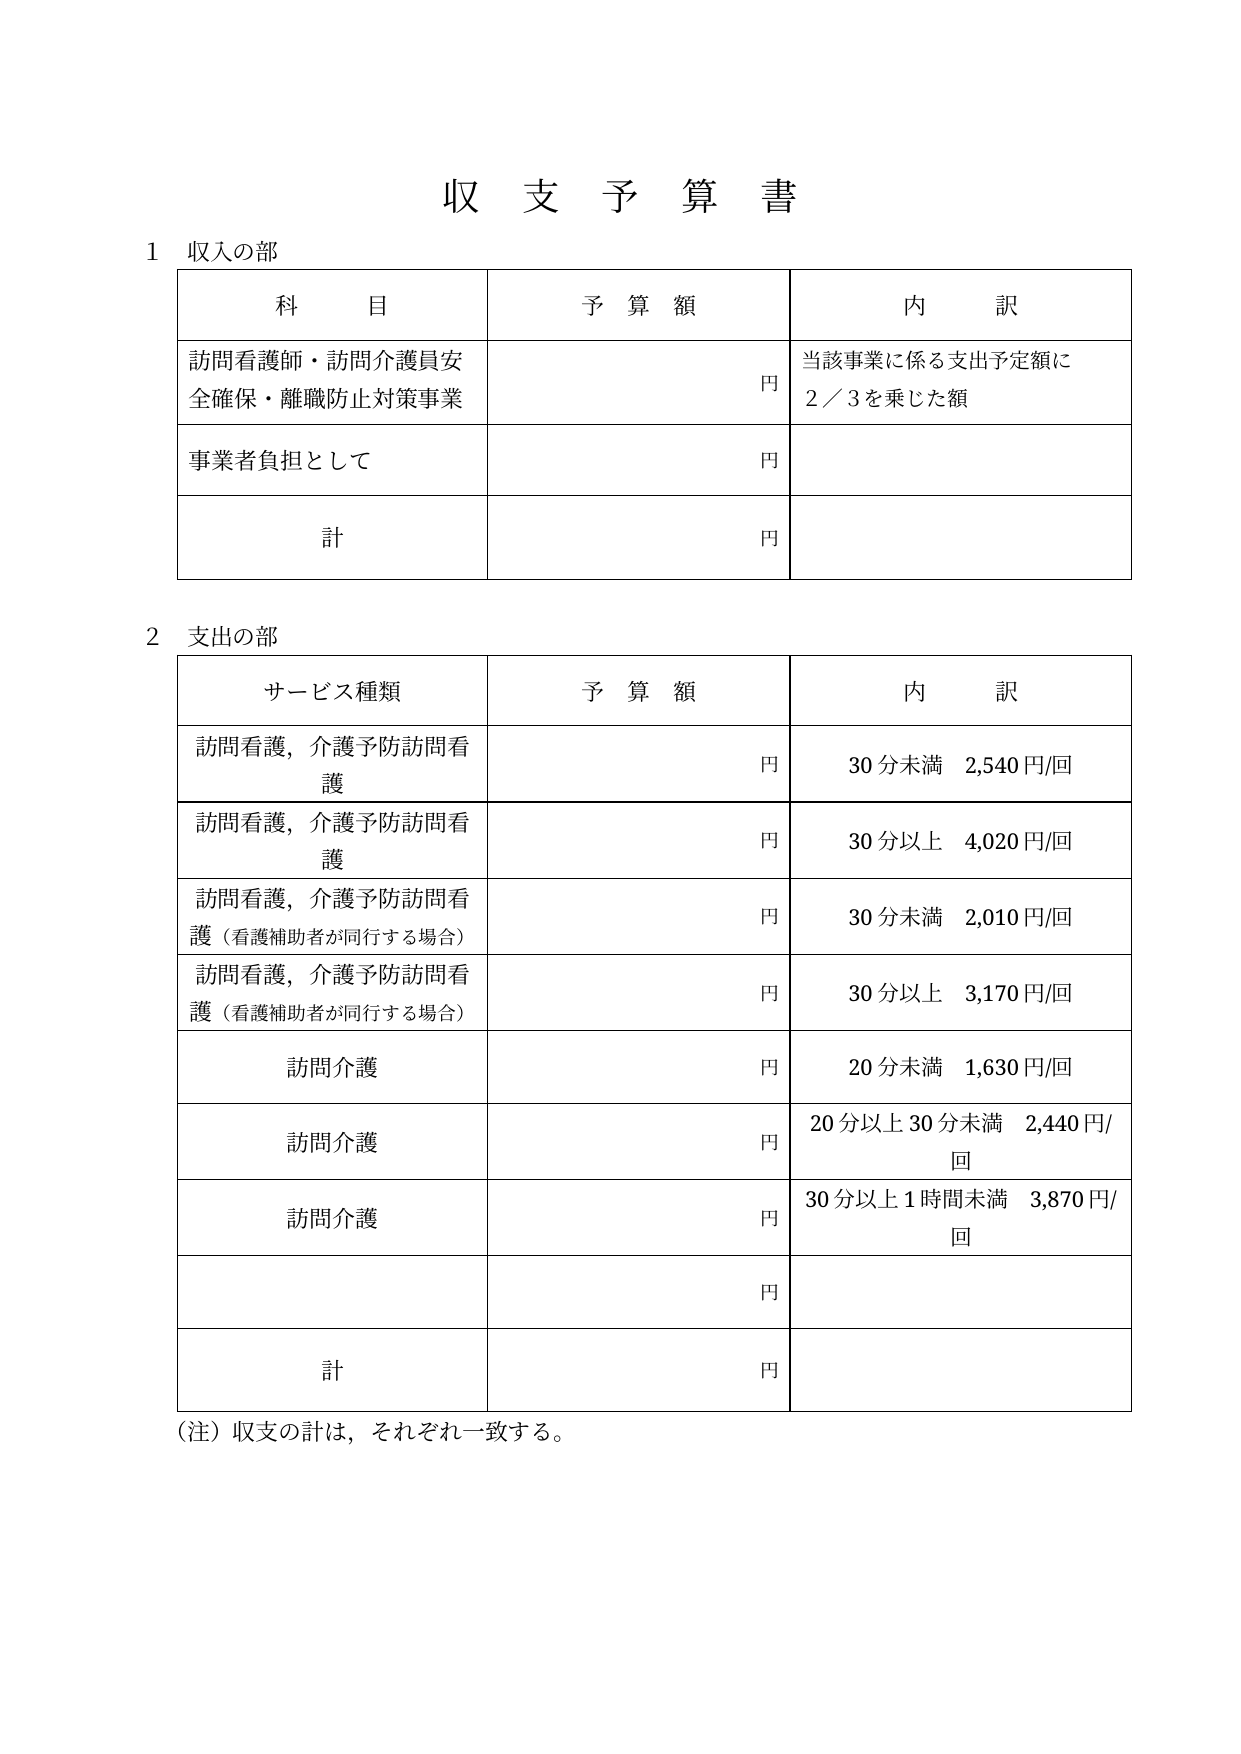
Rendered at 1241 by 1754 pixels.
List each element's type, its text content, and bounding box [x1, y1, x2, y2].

table_cell 円 [488, 879, 789, 953]
table_cell 訪問看護，介護予防訪問看護 [178, 726, 487, 801]
table_cell 30分以上1時間未満 3,870円/回 [791, 1180, 1131, 1254]
table_cell 訪問介護 [178, 1031, 487, 1102]
table_cell 円 [488, 1031, 789, 1102]
table_cell [791, 1256, 1131, 1328]
table_cell 訪問介護 [178, 1180, 487, 1254]
table_cell [178, 1256, 487, 1328]
table_cell 訪問看護，介護予防訪問看護 [178, 803, 487, 877]
table_cell 円 [488, 1256, 789, 1328]
table_cell [791, 1329, 1131, 1411]
table_cell 30分未満 2,540円/回 [791, 726, 1131, 801]
text 収 支 予 算 書 [118, 156, 1122, 231]
table_cell 計 [178, 1329, 487, 1411]
table_cell 円 [488, 726, 789, 801]
table_cell 円 [488, 496, 789, 578]
table_header 科 目 [178, 270, 487, 340]
table_header サービス種類 [178, 656, 487, 725]
table_cell 円 [488, 341, 789, 424]
table_cell 30分未満 2,010円/回 [791, 879, 1131, 953]
table_cell 訪問看護，介護予防訪問看護（看護補助者が同行する場合） [178, 879, 487, 953]
table_cell 訪問看護，介護予防訪問看護（看護補助者が同行する場合） [178, 955, 487, 1029]
table_cell 円 [488, 803, 789, 877]
table_cell 事業者負担として [178, 425, 487, 494]
table_cell 訪問介護 [178, 1104, 487, 1178]
table_cell 30分以上 3,170円/回 [791, 955, 1131, 1029]
text １ 収入の部 [118, 231, 1122, 269]
table_header 予 算 額 [488, 270, 789, 340]
table_header 内 訳 [791, 656, 1131, 725]
table_cell 計 [178, 496, 487, 578]
table_cell 円 [488, 1180, 789, 1254]
table_cell 30分以上 4,020円/回 [791, 803, 1131, 877]
table_cell 円 [488, 1329, 789, 1411]
table_cell 円 [488, 955, 789, 1029]
table_cell 円 [488, 425, 789, 494]
text （注）収支の計は，それぞれ一致する。 [118, 1412, 1122, 1449]
table_cell 円 [488, 1104, 789, 1178]
table_cell 20分以上30分未満 2,440円/回 [791, 1104, 1131, 1178]
table_cell 訪問看護師・訪問介護員安全確保・離職防止対策事業補助金として [178, 341, 487, 424]
table_cell [791, 496, 1131, 578]
table_header 内 訳 [791, 270, 1131, 340]
table_cell [791, 425, 1131, 494]
table_cell 20分未満 1,630円/回 [791, 1031, 1131, 1102]
text ２ 支出の部 [118, 617, 1122, 654]
table_cell 当該事業に係る支出予定額に ２／３を乗じた額 （10円未満の端数は切り捨て。） [791, 341, 1131, 424]
table_header 予 算 額 [488, 656, 789, 725]
